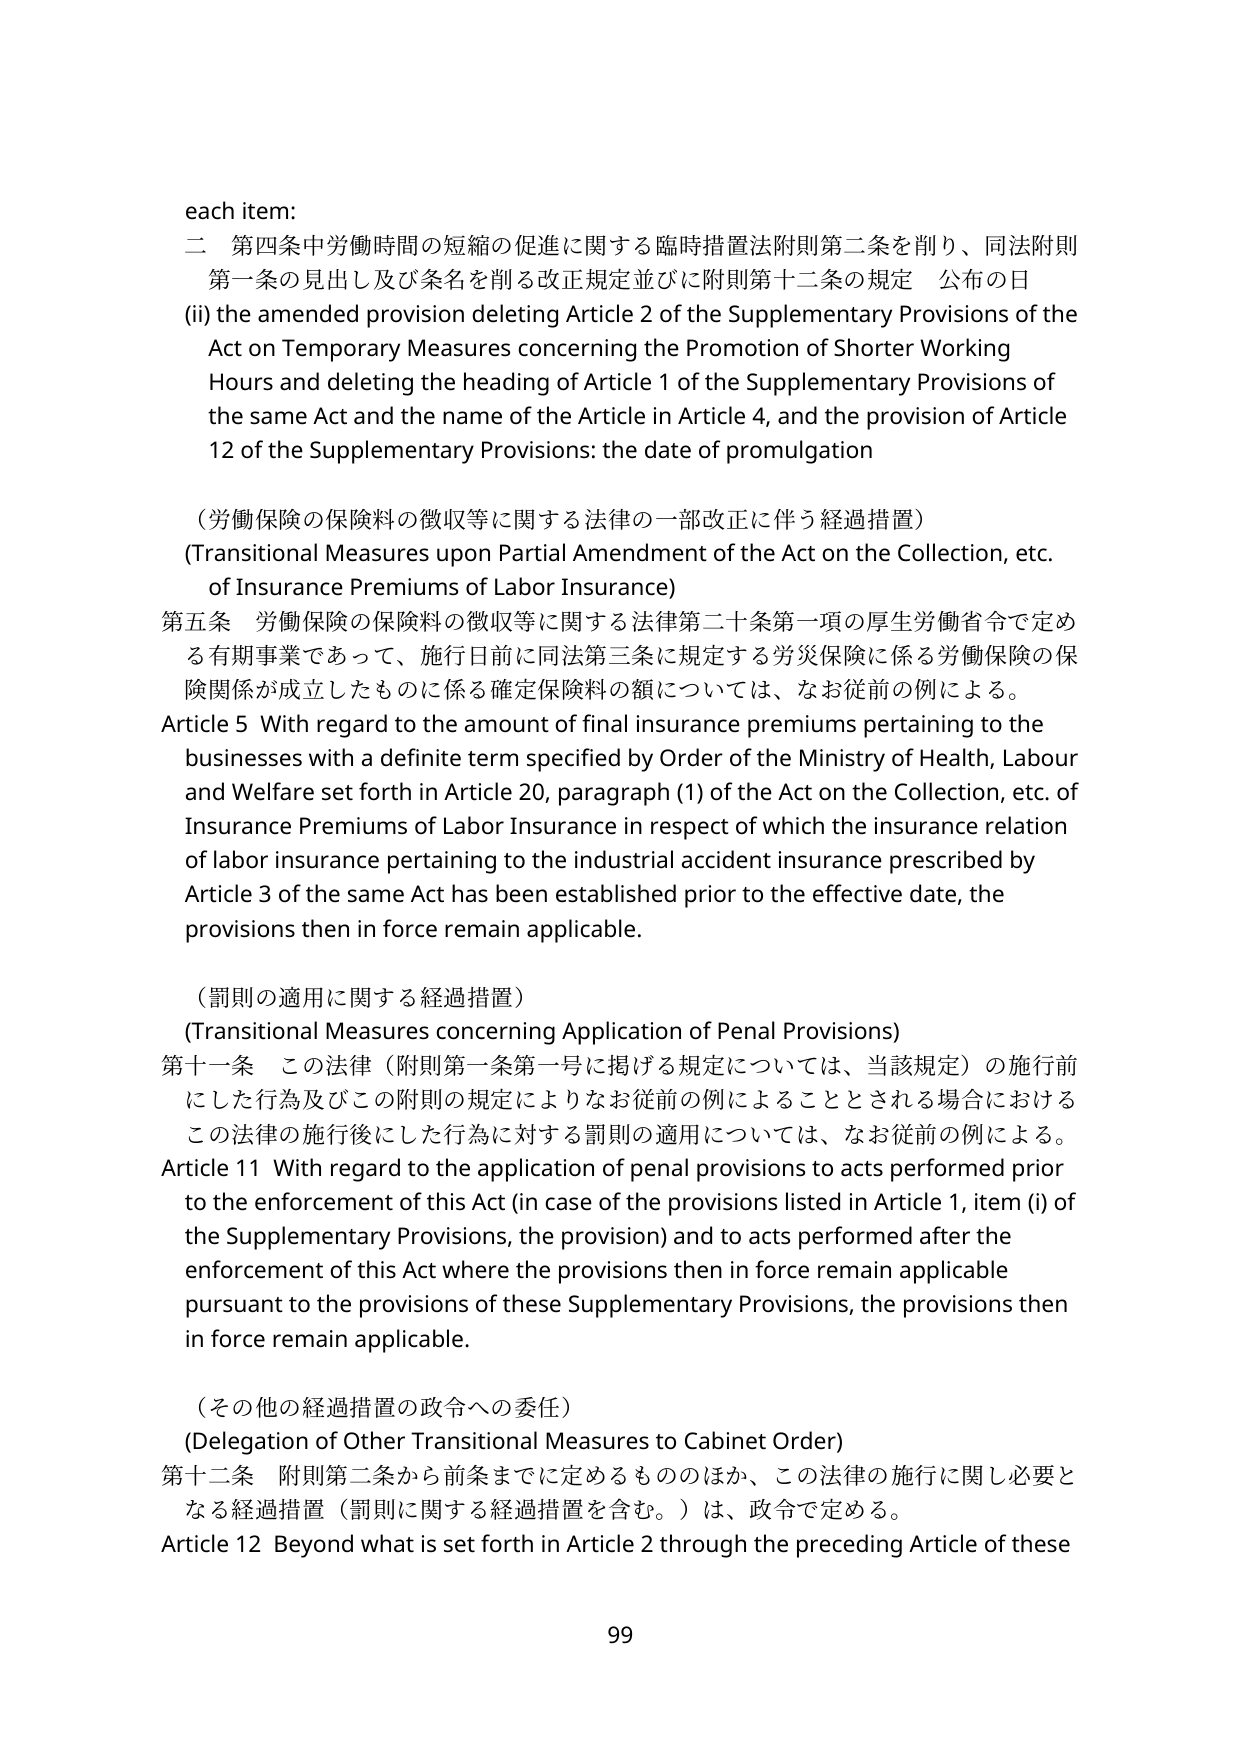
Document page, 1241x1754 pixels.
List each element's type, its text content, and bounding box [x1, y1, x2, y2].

text 第十二条 附則第二条から前条までに定めるもののほか、この法律の施行に関し必要となる経過措置（罰則に関する経過措置を含む。）は、政令で定める。 [161, 1458, 1079, 1526]
text 二 第四条中労働時間の短縮の促進に関する臨時措置法附則第二条を削り、同法附則第一条の見出し及び条名を削る改正規定並びに附則第十二条の規定 公布の日 [184, 228, 1079, 296]
text （その他の経過措置の政令への委任） [184, 1389, 1079, 1424]
text （罰則の適用に関する経過措置） [184, 979, 1079, 1014]
text Article 11 With regard to the application of penal provisions to acts performed prior to the enforcement of this Act (in case of the provisions listed in Article 1, item (i) of the Supplementary Provisions, the provision) and to acts performed after the enforcement of this Act where the provisions then in force remain applicable pursuant to the provisions of these Supplementary Provisions, the provisions then in force remain applicable. [161, 1150, 1079, 1355]
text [161, 194, 1079, 228]
text （労働保険の保険料の徴収等に関する法律の一部改正に伴う経過措置） [184, 501, 1079, 535]
text (ii) the amended provision deleting Article 2 of the Supplementary Provisions of the Act on Temporary Measures concerning the Promotion of Shorter Working Hours and deleting the heading of Article 1 of the Supplementary Provisions of the same Act and the name of the Article in Article 4, and the provision of Article 12 of the Supplementary Provisions: the date of promulgation [184, 296, 1079, 467]
text 第十一条 この法律（附則第一条第一号に掲げる規定については、当該規定）の施行前にした行為及びこの附則の規定によりなお従前の例によることとされる場合におけるこの法律の施行後にした行為に対する罰則の適用については、なお従前の例による。 [161, 1048, 1079, 1150]
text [161, 1526, 1079, 1560]
text 第五条 労働保険の保険料の徴収等に関する法律第二十条第一項の厚生労働省令で定める有期事業であって、施行日前に同法第三条に規定する労災保険に係る労働保険の保険関係が成立したものに係る確定保険料の額については、なお従前の例による。 [161, 604, 1079, 706]
text (Transitional Measures upon Partial Amendment of the Act on the Collection, etc. of Insurance Premiums of Labor Insurance) [184, 535, 1079, 604]
text (Transitional Measures concerning Application of Penal Provisions) [184, 1014, 1079, 1048]
text (Delegation of Other Transitional Measures to Cabinet Order) [184, 1424, 1079, 1458]
text Article 5 With regard to the amount of final insurance premiums pertaining to the businesses with a definite term specified by Order of the Ministry of Health, Labour and Welfare set forth in Article 20, paragraph (1) of the Act on the Collection, etc. of Insurance Premiums of Labor Insurance in respect of which the insurance relation of labor insurance pertaining to the industrial accident insurance prescribed by Article 3 of the same Act has been established prior to the effective date, the provisions then in force remain applicable. [161, 706, 1079, 945]
